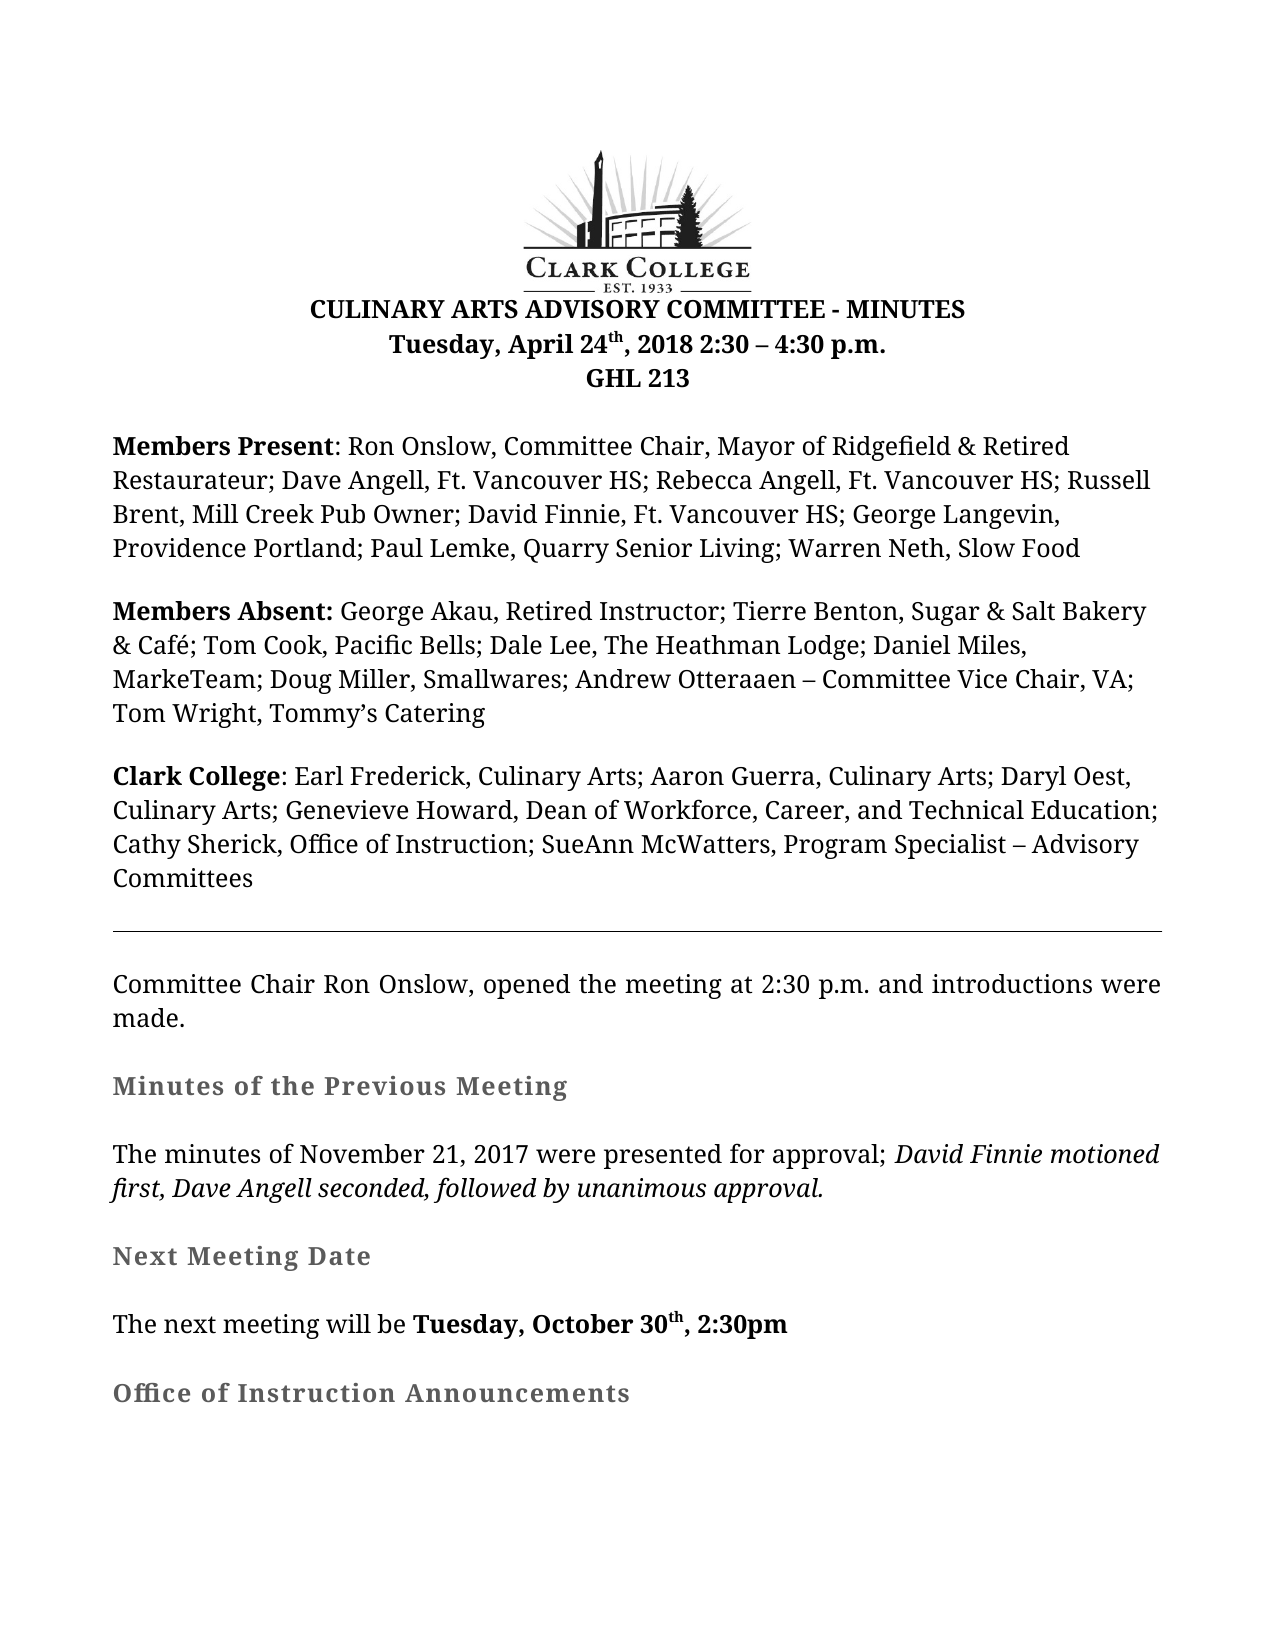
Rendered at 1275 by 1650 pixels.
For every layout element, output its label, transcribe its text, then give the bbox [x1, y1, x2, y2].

subtitle Minutes of the Previous Meeting [112, 1069, 1162, 1103]
subtitle Next Meeting Date [112, 1239, 1162, 1273]
text The minutes of November 21, 2017 were presented for approval; David Finnie motioned first, Dave Angell seconded, followed by unanimous approval. [112, 1137, 1162, 1205]
subtitle Office of Instruction Announcements [112, 1375, 1162, 1409]
text The next meeting will be Tuesday, October 30th, 2:30pm [112, 1307, 1162, 1341]
text CULINARY ARTS ADVISORY COMMITTEE - MINUTES [112, 292, 1162, 326]
picture [523, 150, 752, 293]
text Tuesday, April 24th, 2018 2:30 – 4:30 p.m. [112, 326, 1162, 360]
text Members Absent: George Akau, Retired Instructor; Tierre Benton, Sugar & Salt Bakery & Café; Tom Cook, Pacific Bells; Dale Lee, The Heathman Lodge; Daniel Miles, MarkeTeam; Doug Miller, Smallwares; Andrew Otteraaen – Committee Vice Chair, VA; Tom Wright, Tommy’s Catering [112, 593, 1162, 730]
text Members Present: Ron Onslow, Committee Chair, Mayor of Ridgefield & Retired Restaurateur; Dave Angell, Ft. Vancouver HS; Rebecca Angell, Ft. Vancouver HS; Russell Brent, Mill Creek Pub Owner; David Finnie, Ft. Vancouver HS; George Langevin, Providence Portland; Paul Lemke, Quarry Senior Living; Warren Neth, Slow Food [112, 428, 1162, 565]
text GHL 213 [112, 360, 1162, 394]
text Clark College: Earl Frederick, Culinary Arts; Aaron Guerra, Culinary Arts; Daryl Oest, Culinary Arts; Genevieve Howard, Dean of Workforce, Career, and Technical Education; Cathy Sherick, Office of Instruction; SueAnn McWatters, Program Specialist – Advisory Committees [112, 758, 1162, 895]
text Committee Chair Ron Onslow, opened the meeting at 2:30 p.m. and introductions were made. [112, 966, 1162, 1034]
